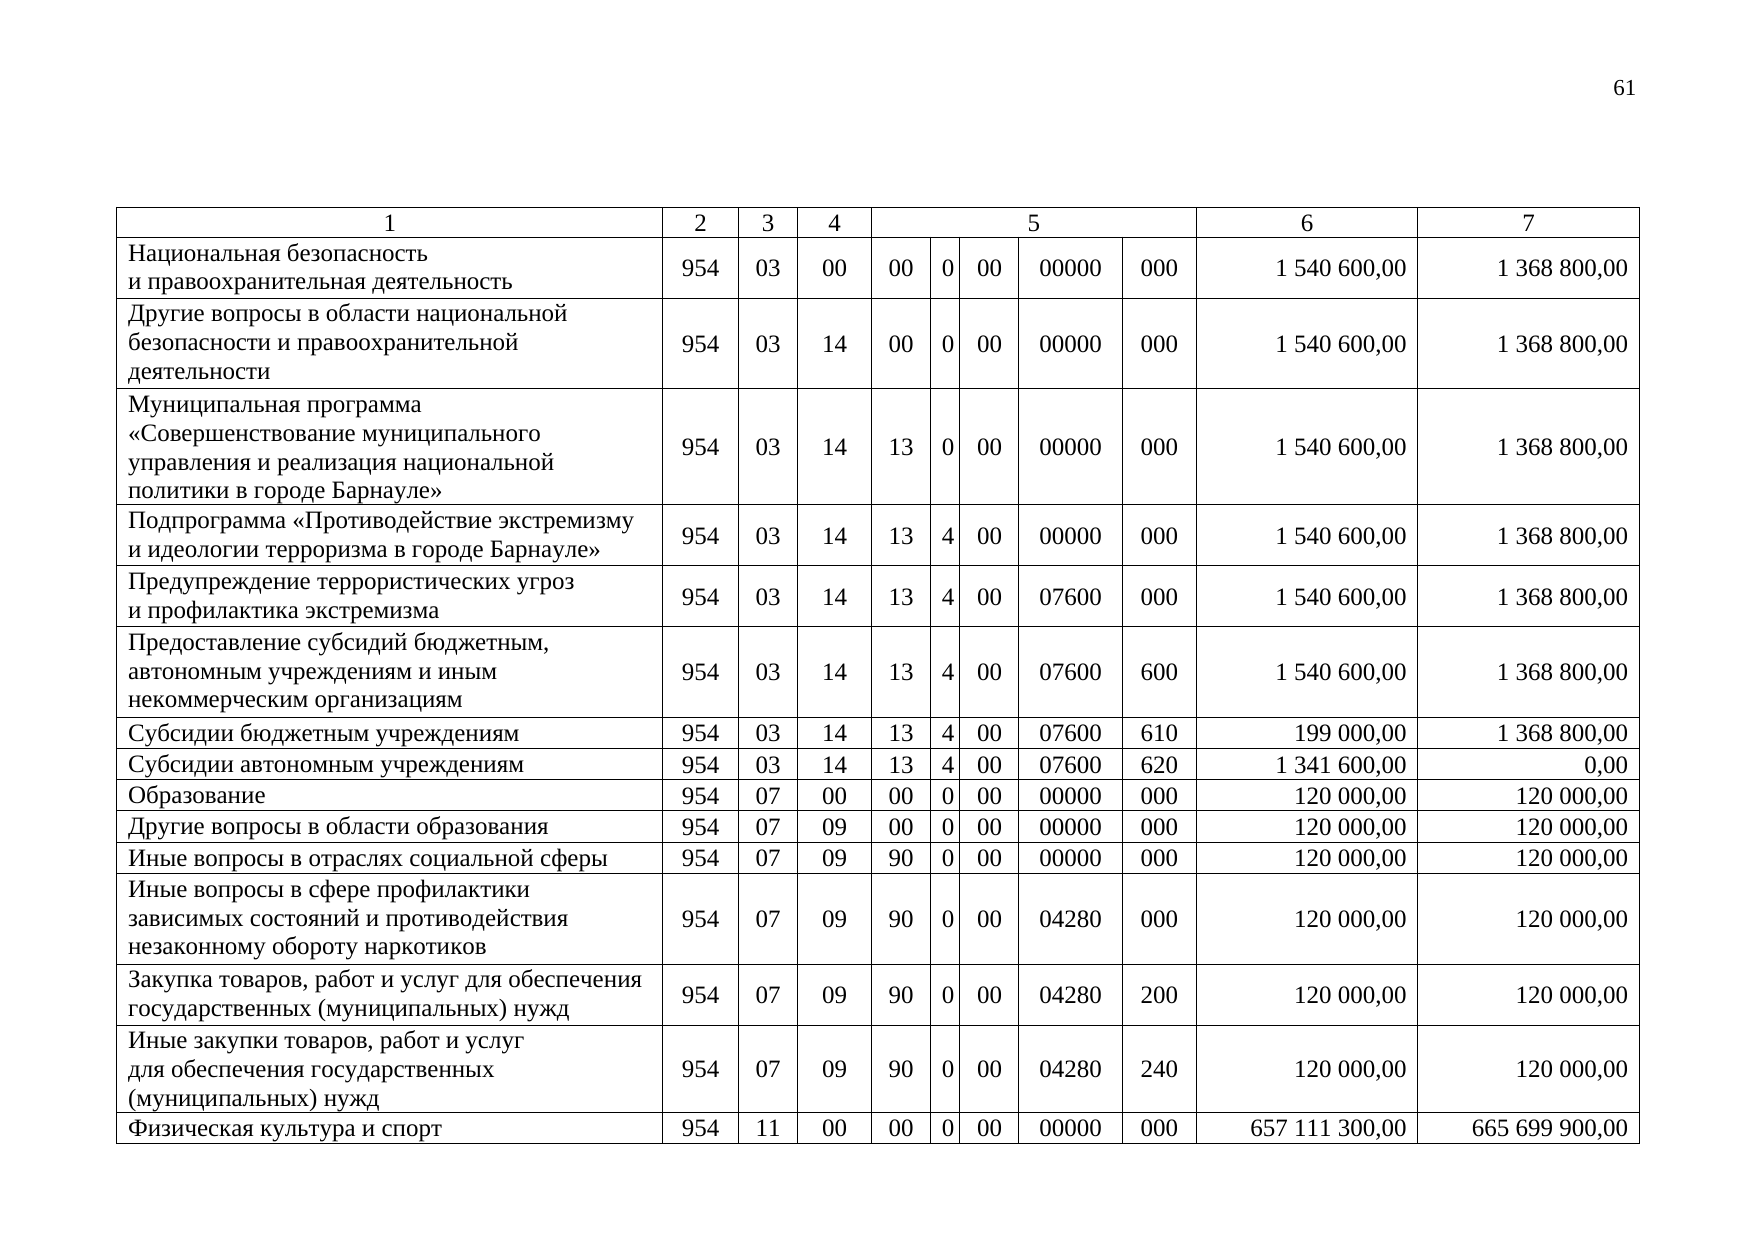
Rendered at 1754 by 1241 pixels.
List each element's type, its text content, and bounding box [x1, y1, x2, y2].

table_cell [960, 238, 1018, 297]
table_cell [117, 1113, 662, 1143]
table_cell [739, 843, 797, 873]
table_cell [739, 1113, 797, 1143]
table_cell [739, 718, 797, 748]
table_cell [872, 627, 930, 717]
table_header 4 [798, 208, 871, 237]
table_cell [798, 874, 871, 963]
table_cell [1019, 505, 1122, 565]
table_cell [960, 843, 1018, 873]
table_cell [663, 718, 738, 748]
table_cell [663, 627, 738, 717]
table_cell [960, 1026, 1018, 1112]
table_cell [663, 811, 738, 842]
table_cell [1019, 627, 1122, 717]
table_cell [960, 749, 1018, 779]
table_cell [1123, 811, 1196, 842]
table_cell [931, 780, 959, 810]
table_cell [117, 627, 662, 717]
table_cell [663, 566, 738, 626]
table_header 7 [1418, 208, 1639, 237]
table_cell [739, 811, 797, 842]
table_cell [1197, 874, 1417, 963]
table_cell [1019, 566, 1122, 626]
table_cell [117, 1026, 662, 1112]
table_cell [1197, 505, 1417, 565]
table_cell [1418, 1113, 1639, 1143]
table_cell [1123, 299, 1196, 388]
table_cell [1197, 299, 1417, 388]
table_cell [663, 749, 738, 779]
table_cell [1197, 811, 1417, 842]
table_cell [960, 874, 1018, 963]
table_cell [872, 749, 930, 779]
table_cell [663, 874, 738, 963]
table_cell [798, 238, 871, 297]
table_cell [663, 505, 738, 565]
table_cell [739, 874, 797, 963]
table_header 2 [663, 208, 738, 237]
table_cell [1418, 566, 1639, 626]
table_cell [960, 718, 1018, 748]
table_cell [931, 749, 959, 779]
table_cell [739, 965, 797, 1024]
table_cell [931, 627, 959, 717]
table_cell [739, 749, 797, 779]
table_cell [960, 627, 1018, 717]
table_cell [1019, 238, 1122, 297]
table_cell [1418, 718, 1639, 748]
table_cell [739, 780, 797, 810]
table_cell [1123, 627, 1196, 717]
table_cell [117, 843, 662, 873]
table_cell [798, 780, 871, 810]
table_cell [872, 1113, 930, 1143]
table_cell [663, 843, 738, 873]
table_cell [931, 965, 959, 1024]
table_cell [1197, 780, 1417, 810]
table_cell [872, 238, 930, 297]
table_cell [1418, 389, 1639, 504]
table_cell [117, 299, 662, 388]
table_header 6 [1197, 208, 1417, 237]
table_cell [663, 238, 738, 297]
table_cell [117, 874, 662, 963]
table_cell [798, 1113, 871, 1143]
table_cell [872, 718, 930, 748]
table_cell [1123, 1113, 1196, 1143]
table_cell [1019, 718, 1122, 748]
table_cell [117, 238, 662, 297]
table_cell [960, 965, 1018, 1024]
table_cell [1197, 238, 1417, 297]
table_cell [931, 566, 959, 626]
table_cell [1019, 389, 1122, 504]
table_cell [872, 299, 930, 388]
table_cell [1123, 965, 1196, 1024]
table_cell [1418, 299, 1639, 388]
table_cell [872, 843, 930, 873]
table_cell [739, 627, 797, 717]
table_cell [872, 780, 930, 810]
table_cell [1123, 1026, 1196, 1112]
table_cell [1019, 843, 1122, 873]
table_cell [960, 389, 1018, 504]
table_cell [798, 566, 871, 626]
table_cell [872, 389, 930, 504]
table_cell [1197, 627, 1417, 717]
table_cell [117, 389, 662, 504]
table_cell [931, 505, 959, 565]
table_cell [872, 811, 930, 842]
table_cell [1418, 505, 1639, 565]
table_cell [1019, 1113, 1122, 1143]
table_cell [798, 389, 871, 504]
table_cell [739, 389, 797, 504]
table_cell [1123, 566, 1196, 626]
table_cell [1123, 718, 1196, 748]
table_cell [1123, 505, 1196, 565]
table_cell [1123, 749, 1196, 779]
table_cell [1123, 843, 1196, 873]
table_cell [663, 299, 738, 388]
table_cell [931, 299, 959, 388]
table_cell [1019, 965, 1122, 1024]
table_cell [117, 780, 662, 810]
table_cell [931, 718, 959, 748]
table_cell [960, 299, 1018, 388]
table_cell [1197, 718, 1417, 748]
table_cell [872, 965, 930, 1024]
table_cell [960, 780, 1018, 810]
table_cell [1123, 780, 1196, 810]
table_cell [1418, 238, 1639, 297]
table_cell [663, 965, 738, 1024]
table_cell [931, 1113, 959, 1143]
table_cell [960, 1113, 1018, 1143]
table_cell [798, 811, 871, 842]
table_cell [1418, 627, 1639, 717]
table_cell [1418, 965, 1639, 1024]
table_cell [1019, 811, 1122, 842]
table_header 1 [117, 208, 662, 237]
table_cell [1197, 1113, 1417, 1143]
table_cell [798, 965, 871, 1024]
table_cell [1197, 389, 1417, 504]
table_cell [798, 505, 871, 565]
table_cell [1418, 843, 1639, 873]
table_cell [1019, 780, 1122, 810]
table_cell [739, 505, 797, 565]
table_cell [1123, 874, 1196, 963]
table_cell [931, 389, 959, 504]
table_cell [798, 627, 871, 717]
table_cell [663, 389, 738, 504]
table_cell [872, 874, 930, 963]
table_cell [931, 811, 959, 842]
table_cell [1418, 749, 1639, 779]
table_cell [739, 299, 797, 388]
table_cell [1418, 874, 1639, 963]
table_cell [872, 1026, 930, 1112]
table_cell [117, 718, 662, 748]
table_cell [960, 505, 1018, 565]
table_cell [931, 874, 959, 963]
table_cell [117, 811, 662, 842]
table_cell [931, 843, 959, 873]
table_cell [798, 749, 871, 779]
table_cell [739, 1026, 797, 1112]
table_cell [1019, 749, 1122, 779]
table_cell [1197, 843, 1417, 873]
table_header 3 [739, 208, 797, 237]
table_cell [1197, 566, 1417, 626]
table_header 5 [872, 208, 1196, 237]
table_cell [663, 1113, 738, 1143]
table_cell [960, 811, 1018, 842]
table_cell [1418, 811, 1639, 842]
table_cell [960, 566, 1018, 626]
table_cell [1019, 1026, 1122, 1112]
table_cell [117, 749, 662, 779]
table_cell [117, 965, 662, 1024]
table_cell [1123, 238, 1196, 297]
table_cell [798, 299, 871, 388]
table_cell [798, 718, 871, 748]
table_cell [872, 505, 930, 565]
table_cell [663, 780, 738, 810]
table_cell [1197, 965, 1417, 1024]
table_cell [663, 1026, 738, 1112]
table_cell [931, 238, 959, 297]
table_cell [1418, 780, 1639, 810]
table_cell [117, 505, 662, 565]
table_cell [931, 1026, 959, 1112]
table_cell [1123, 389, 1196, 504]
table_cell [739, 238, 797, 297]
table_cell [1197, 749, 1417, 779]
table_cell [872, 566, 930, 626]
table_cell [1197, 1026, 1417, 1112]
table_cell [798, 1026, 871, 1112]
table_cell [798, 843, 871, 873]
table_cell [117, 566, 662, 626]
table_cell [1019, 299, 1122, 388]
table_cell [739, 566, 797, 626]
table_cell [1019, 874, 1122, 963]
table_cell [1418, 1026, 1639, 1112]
